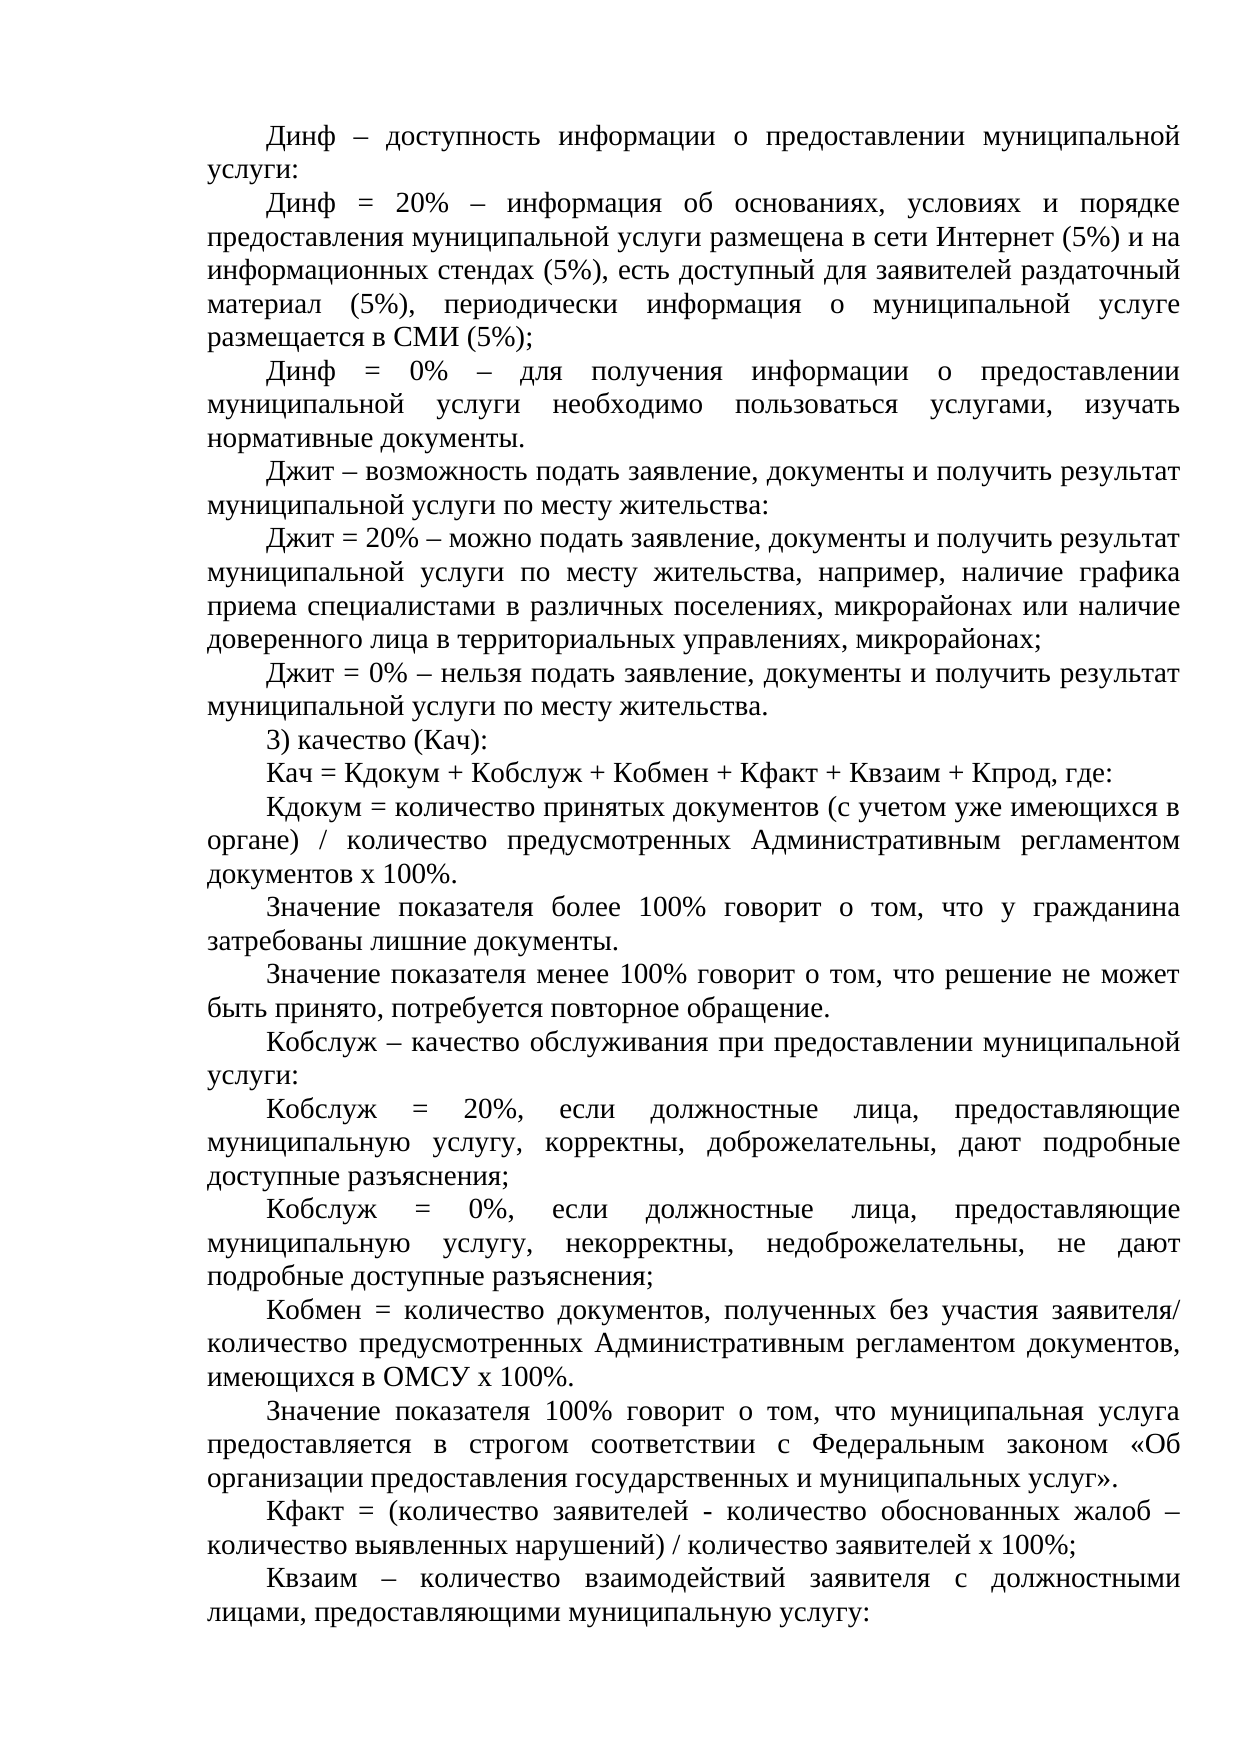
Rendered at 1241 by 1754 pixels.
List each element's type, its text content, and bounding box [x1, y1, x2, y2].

text Кобмен = количество документов, полученных без участия заявителя/ количество предусмотренных Административным регламентом документов, имеющихся в ОМСУ x 100%. [207, 1292, 1181, 1393]
text Кобслуж = 0%, если должностные лица, предоставляющие муниципальную услугу, некорректны, недоброжелательны, не дают подробные доступные разъяснения; [207, 1191, 1181, 1292]
text Джит = 0% – нельзя подать заявление, документы и получить результат муниципальной услуги по месту жительства. [207, 655, 1181, 722]
text Динф = 0% – для получения информации о предоставлении муниципальной услуги необходимо пользоваться услугами, изучать нормативные документы. [207, 353, 1181, 453]
text Кач = Кдокум + Кобслуж + Кобмен + Кфакт + Квзаим + Кпрод, где: [207, 755, 1181, 789]
text Джит – возможность подать заявление, документы и получить результат муниципальной услуги по месту жительства: [207, 453, 1181, 521]
text Значение показателя 100% говорит о том, что муниципальная услуга предоставляется в строгом соответствии с Федеральным законом «Об организации предоставления государственных и муниципальных услуг». [207, 1393, 1181, 1493]
text Джит = 20% – можно подать заявление, документы и получить результат муниципальной услуги по месту жительства, например, наличие графика приема специалистами в различных поселениях, микрорайонах или наличие доверенного лица в территориальных управлениях, микрорайонах; [207, 521, 1181, 655]
text Значение показателя менее 100% говорит о том, что решение не может быть принято, потребуется повторное обращение. [207, 957, 1181, 1024]
text Кфакт = (количество заявителей - количество обоснованных жалоб – количество выявленных нарушений) / количество заявителей x 100%; [207, 1493, 1181, 1560]
text Кобслуж = 20%, если должностные лица, предоставляющие муниципальную услугу, корректны, доброжелательны, дают подробные доступные разъяснения; [207, 1091, 1181, 1191]
text 3) качество (Кач): [207, 722, 1181, 755]
text Динф – доступность информации о предоставлении муниципальной услуги: [207, 118, 1181, 185]
text Динф = 20% – информация об основаниях, условиях и порядке предоставления муниципальной услуги размещена в сети Интернет (5%) и на информационных стендах (5%), есть доступный для заявителей раздаточный материал (5%), периодически информация о муниципальной услуге размещается в СМИ (5%); [207, 185, 1181, 353]
text Значение показателя более 100% говорит о том, что у гражданина затребованы лишние документы. [207, 889, 1181, 957]
text Квзаим – количество взаимодействий заявителя с должностными лицами, предоставляющими муниципальную услугу: [207, 1560, 1181, 1627]
text Кдокум = количество принятых документов (с учетом уже имеющихся в органе) / количество предусмотренных Административным регламентом документов x 100%. [207, 789, 1181, 889]
text Кобслуж – качество обслуживания при предоставлении муниципальной услуги: [207, 1024, 1181, 1091]
